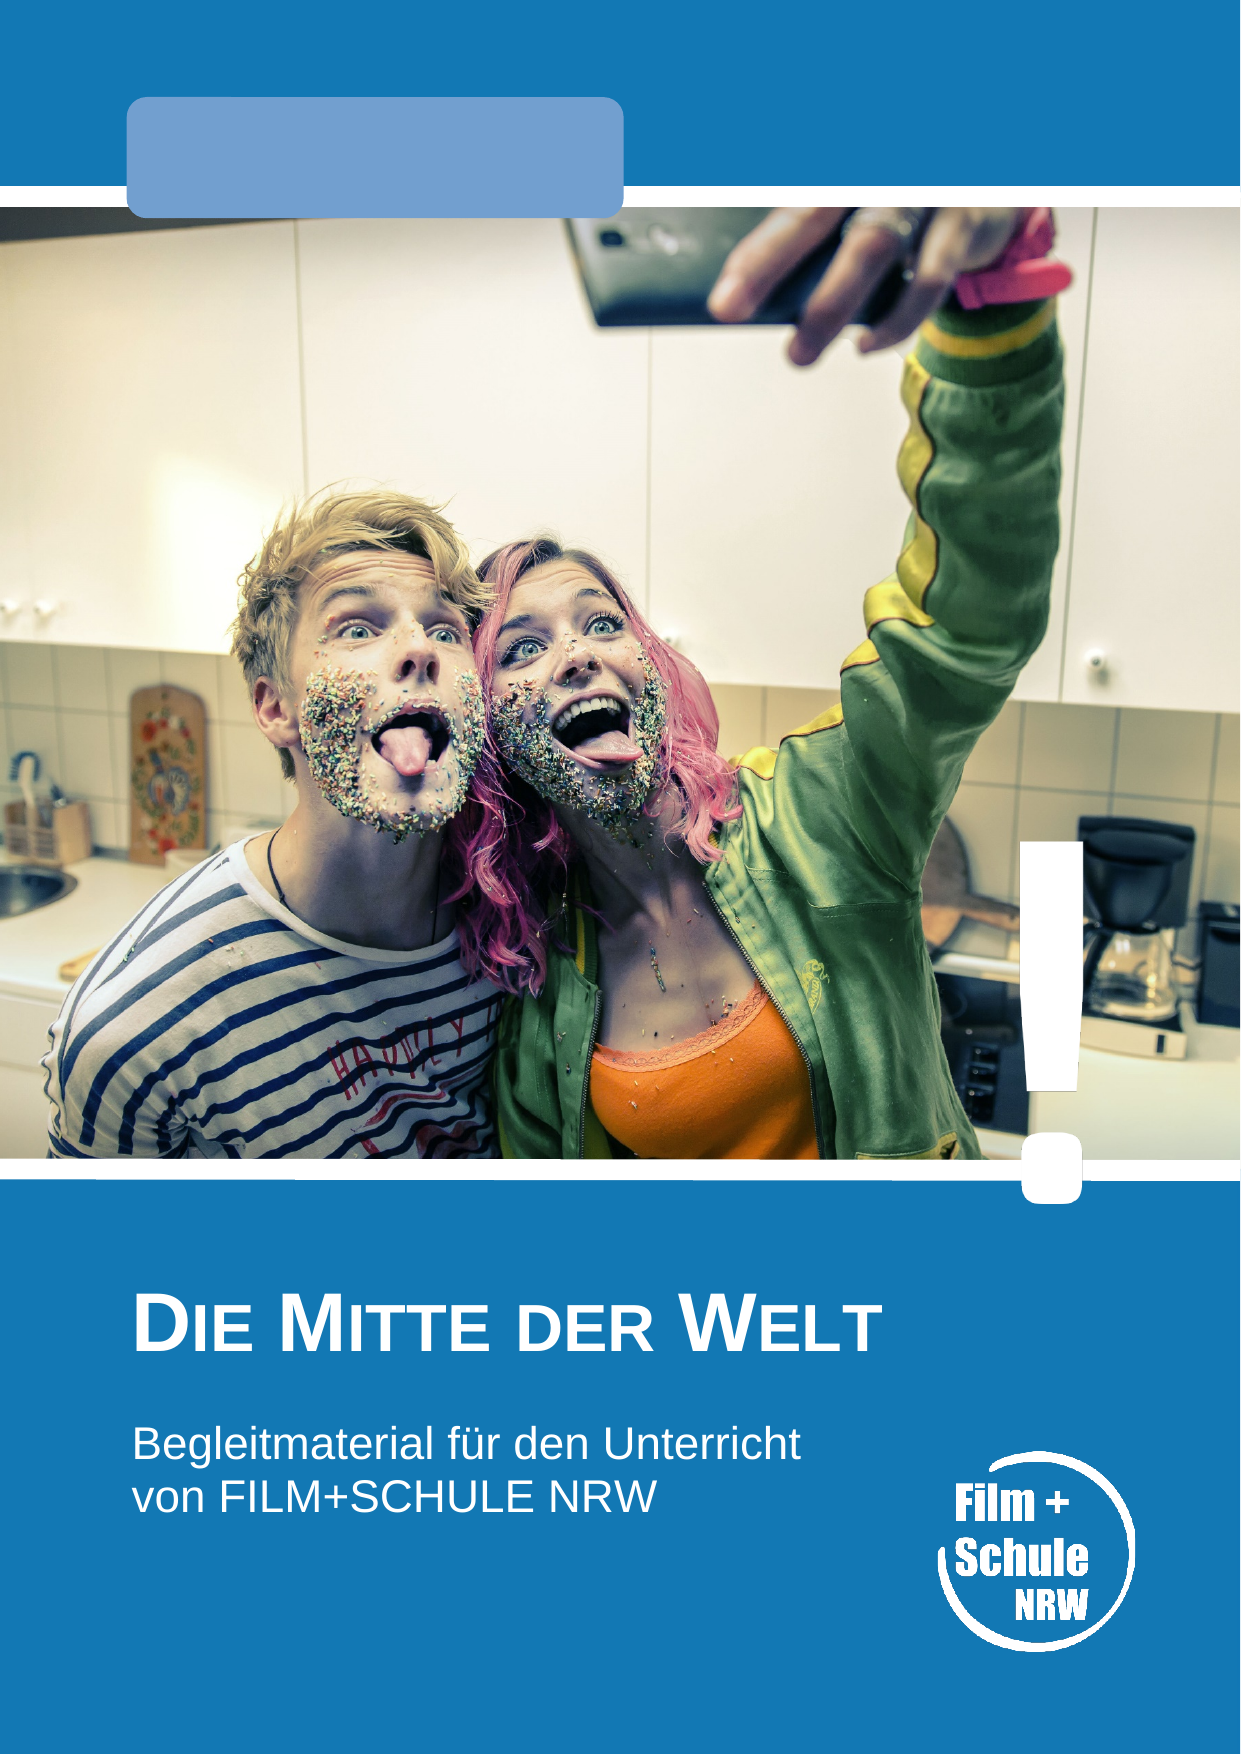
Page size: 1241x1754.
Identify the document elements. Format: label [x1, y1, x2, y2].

picture [937, 1451, 1136, 1652]
picture [0, 198, 1241, 1328]
